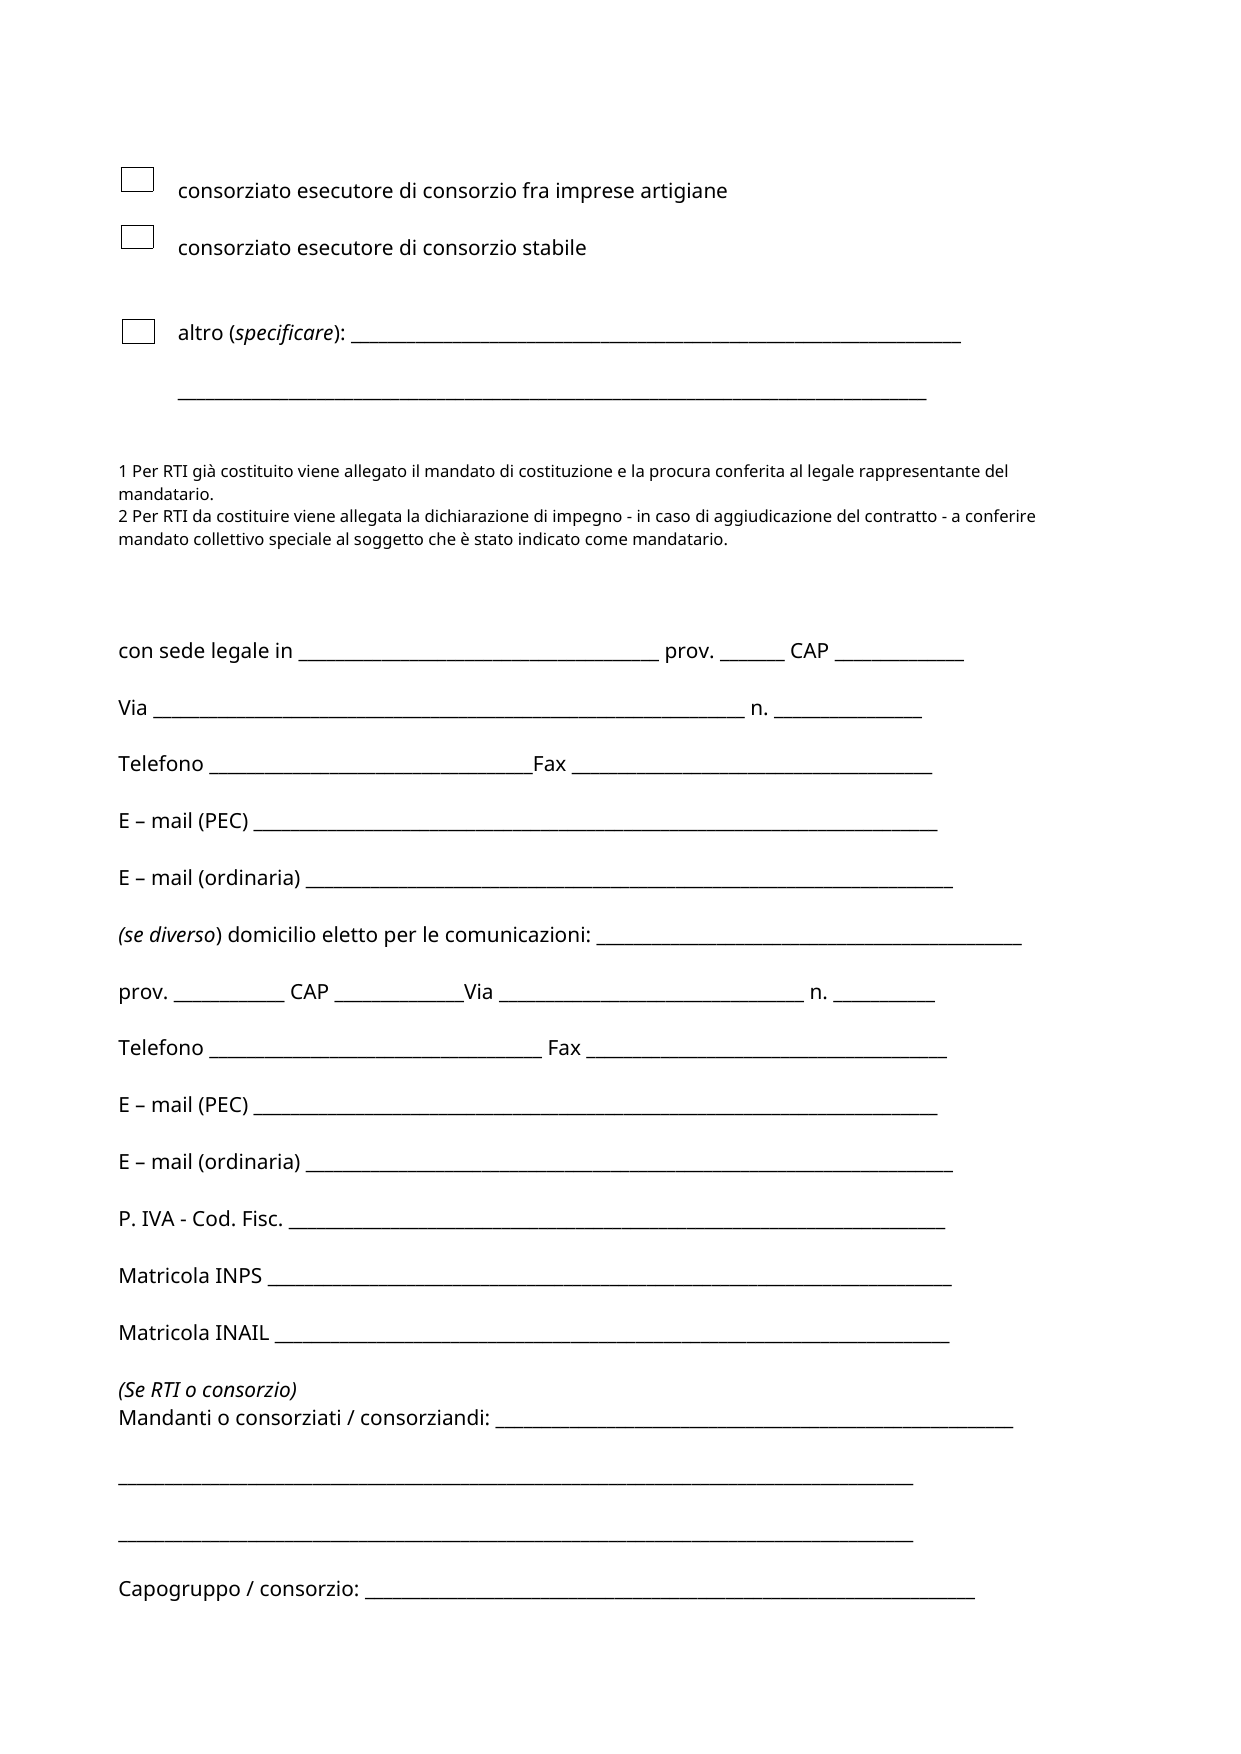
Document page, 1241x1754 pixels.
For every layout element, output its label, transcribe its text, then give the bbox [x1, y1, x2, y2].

text mandatario. [118, 482, 1122, 505]
text P. IVA - Cod. Fisc. _______________________________________________________________________ [118, 1204, 1122, 1232]
text Mandanti o consorziati / consorziandi: ________________________________________________________ [118, 1403, 1122, 1432]
text Telefono ___________________________________Fax _______________________________________ [118, 749, 1122, 778]
text 1 Per RTI già costituito viene allegato il mandato di costituzione e la procura conferita al legale rappresentante del [118, 459, 1122, 482]
text prov. ____________ CAP ______________Via _________________________________ n. ___________ [118, 977, 1122, 1005]
text altro (specificare): __________________________________________________________________ [118, 318, 1122, 347]
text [118, 1517, 1122, 1545]
text E – mail (ordinaria) ______________________________________________________________________ [118, 1147, 1122, 1176]
text 2 Per RTI da costituire viene allegata la dichiarazione di impegno - in caso di aggiudicazione del contratto - a conferire [118, 505, 1122, 528]
text Telefono ____________________________________ Fax _______________________________________ [118, 1033, 1122, 1062]
text E – mail (PEC) __________________________________________________________________________ [118, 806, 1122, 835]
text consorziato esecutore di consorzio fra imprese artigiane [118, 176, 1122, 204]
text Matricola INAIL _________________________________________________________________________ [118, 1318, 1122, 1346]
text Via ________________________________________________________________ n. ________________ [118, 693, 1122, 721]
text mandato collettivo speciale al soggetto che è stato indicato come mandatario. [118, 528, 1122, 550]
text Capogruppo / consorzio: __________________________________________________________________ [118, 1574, 1122, 1602]
text (Se RTI o consorzio) [118, 1375, 1122, 1403]
text ______________________________________________________________________________________ [118, 1460, 1122, 1488]
text consorziato esecutore di consorzio stabile [118, 233, 1122, 261]
text _________________________________________________________________________________ [118, 375, 1122, 403]
text E – mail (ordinaria) ______________________________________________________________________ [118, 863, 1122, 892]
text E – mail (PEC) __________________________________________________________________________ [118, 1090, 1122, 1119]
text con sede legale in _______________________________________ prov. _______ CAP ______________ [118, 636, 1122, 664]
text Matricola INPS __________________________________________________________________________ [118, 1261, 1122, 1289]
text (se diverso) domicilio eletto per le comunicazioni: ______________________________________________ [118, 920, 1122, 948]
